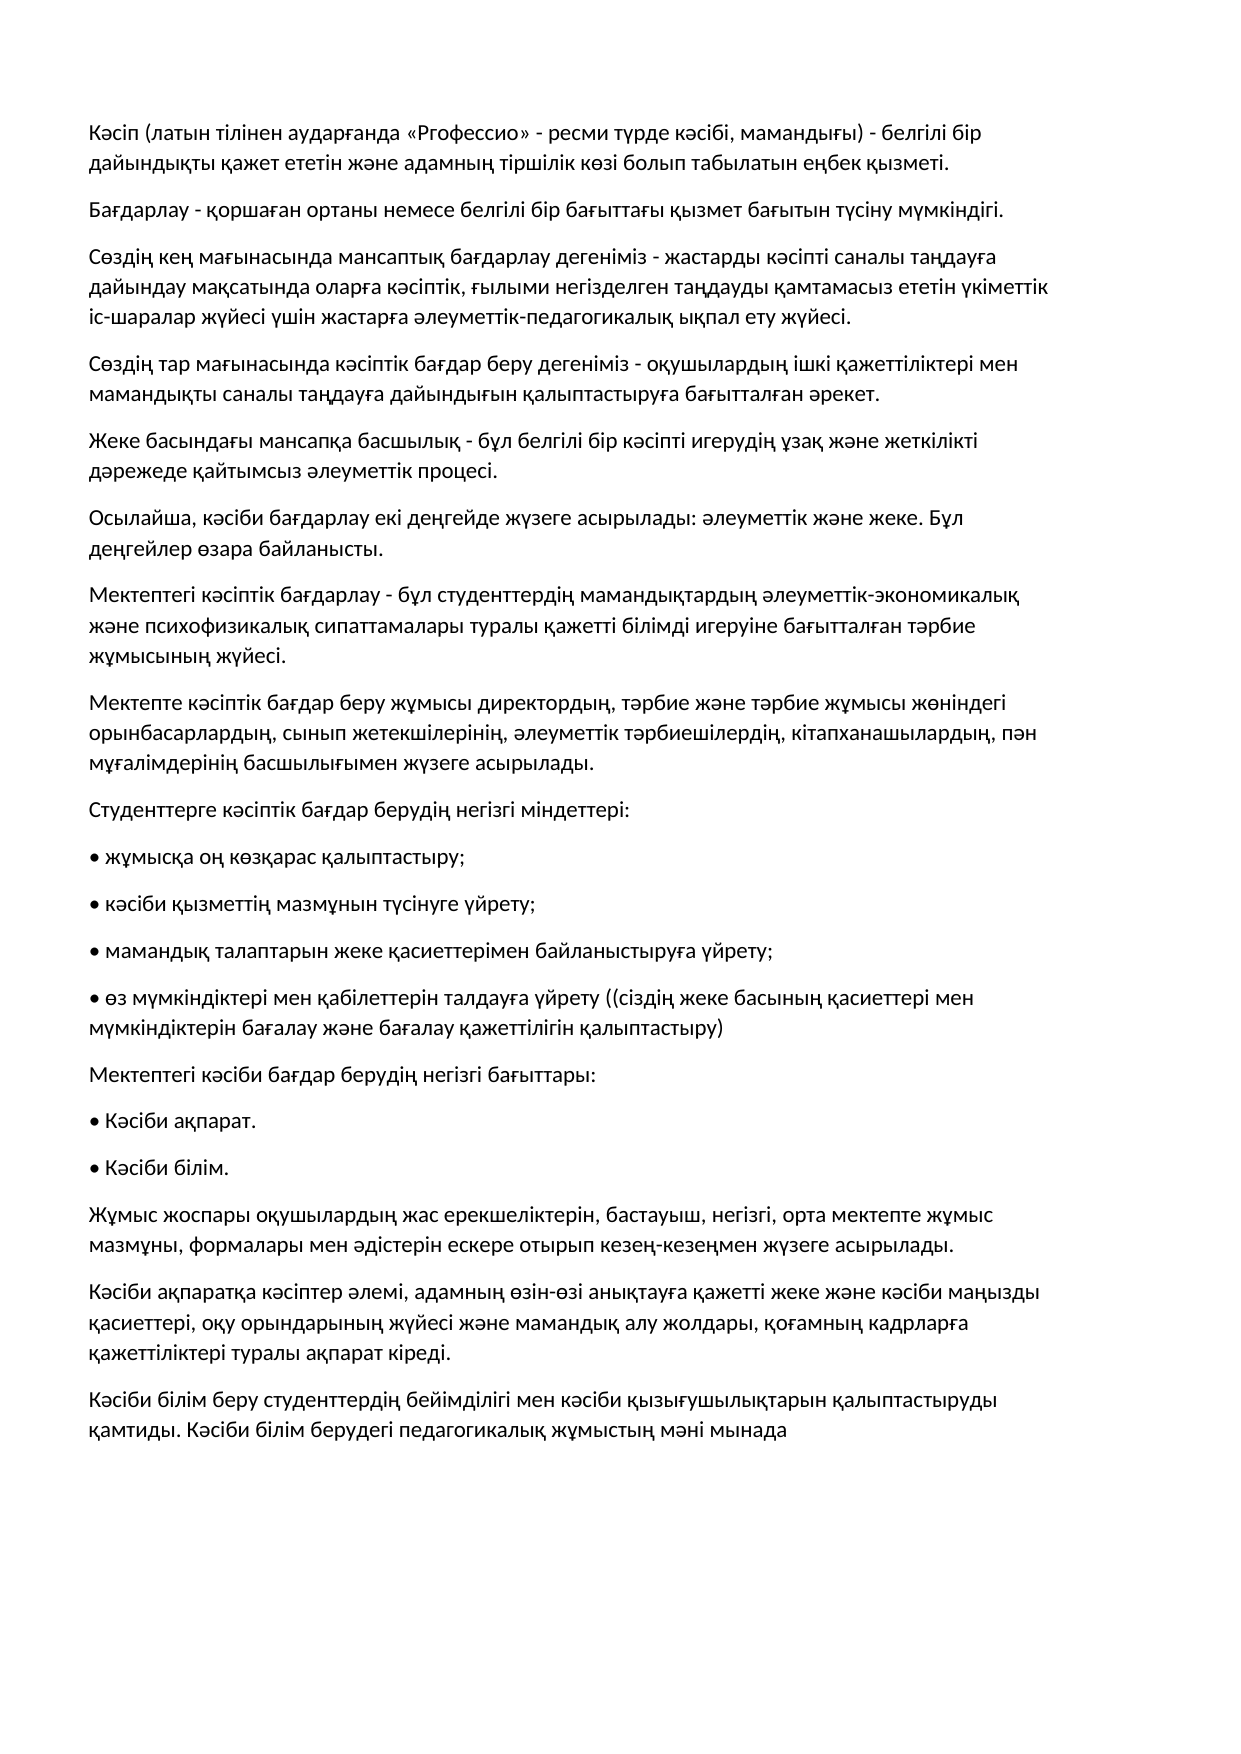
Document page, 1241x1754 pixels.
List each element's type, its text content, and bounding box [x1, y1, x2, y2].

text Мектептегі кәсіби бағдар берудің негізгі бағыттары: [88, 1060, 1063, 1088]
text Осылайша, кәсіби бағдарлау екі деңгейде жүзеге асырылады: әлеуметтік және жеке. Бұл деңгейлер өзара байланысты. [88, 503, 1063, 562]
text Студенттерге кәсіптік бағдар берудің негізгі міндеттері: [88, 795, 1063, 823]
text Жұмыс жоспары оқушылардың жас ерекшеліктерін, бастауыш, негізгі, орта мектепте жұмыс мазмұны, формалары мен әдістерін ескере отырып кезең-кезеңмен жүзеге асырылады. [88, 1200, 1063, 1259]
text • кәсіби қызметтің мазмұнын түсінуге үйрету; [88, 889, 1063, 917]
text • өз мүмкіндіктері мен қабілеттерін талдауға үйрету ((сіздің жеке басының қасиеттері мен мүмкіндіктерін бағалау және бағалау қажеттілігін қалыптастыру) [88, 983, 1063, 1041]
text • Кәсіби ақпарат. [88, 1107, 1063, 1135]
text Кәсіби білім беру студенттердің бейімділігі мен кәсіби қызығушылықтарын қалыптастыруды қамтиды. Кәсіби білім берудегі педагогикалық жұмыстың мәні мынада [88, 1385, 1063, 1443]
text Мектептегі кәсіптік бағдарлау - бұл студенттердің мамандықтардың әлеуметтік-экономикалық және психофизикалық сипаттамалары туралы қажетті білімді игеруіне бағытталған тәрбие жұмысының жүйесі. [88, 581, 1063, 669]
text Кәсіп (латын тілінен аударғанда «Ргофессио» - ресми түрде кәсібі, мамандығы) - белгілі бір дайындықты қажет ететін және адамның тіршілік көзі болып табылатын еңбек қызметі. [88, 118, 1063, 176]
text • Кәсіби білім. [88, 1153, 1063, 1182]
text Сөздің кең мағынасында мансаптық бағдарлау дегеніміз - жастарды кәсіпті саналы таңдауға дайындау мақсатында оларға кәсіптік, ғылыми негізделген таңдауды қамтамасыз ететін үкіметтік іс-шаралар жүйесі үшін жастарға әлеуметтік-педагогикалық ықпал ету жүйесі. [88, 242, 1063, 331]
text • жұмысқа оң көзқарас қалыптастыру; [88, 842, 1063, 870]
text Мектепте кәсіптік бағдар беру жұмысы директордың, тәрбие және тәрбие жұмысы жөніндегі орынбасарлардың, сынып жетекшілерінің, әлеуметтік тәрбиешілердің, кітапханашылардың, пән мұғалімдерінің басшылығымен жүзеге асырылады. [88, 688, 1063, 776]
text Кәсіби ақпаратқа кәсіптер әлемі, адамның өзін-өзі анықтауға қажетті жеке және кәсіби маңызды қасиеттері, оқу орындарының жүйесі және мамандық алу жолдары, қоғамның кадрларға қажеттіліктері туралы ақпарат кіреді. [88, 1277, 1063, 1366]
text Жеке басындағы мансапқа басшылық - бұл белгілі бір кәсіпті игерудің ұзақ және жеткілікті дәрежеде қайтымсыз әлеуметтік процесі. [88, 426, 1063, 485]
text • мамандық талаптарын жеке қасиеттерімен байланыстыруға үйрету; [88, 936, 1063, 964]
text Бағдарлау - қоршаған ортаны немесе белгілі бір бағыттағы қызмет бағытын түсіну мүмкіндігі. [88, 195, 1063, 223]
text Сөздің тар мағынасында кәсіптік бағдар беру дегеніміз - оқушылардың ішкі қажеттіліктері мен мамандықты саналы таңдауға дайындығын қалыптастыруға бағытталған әрекет. [88, 349, 1063, 408]
